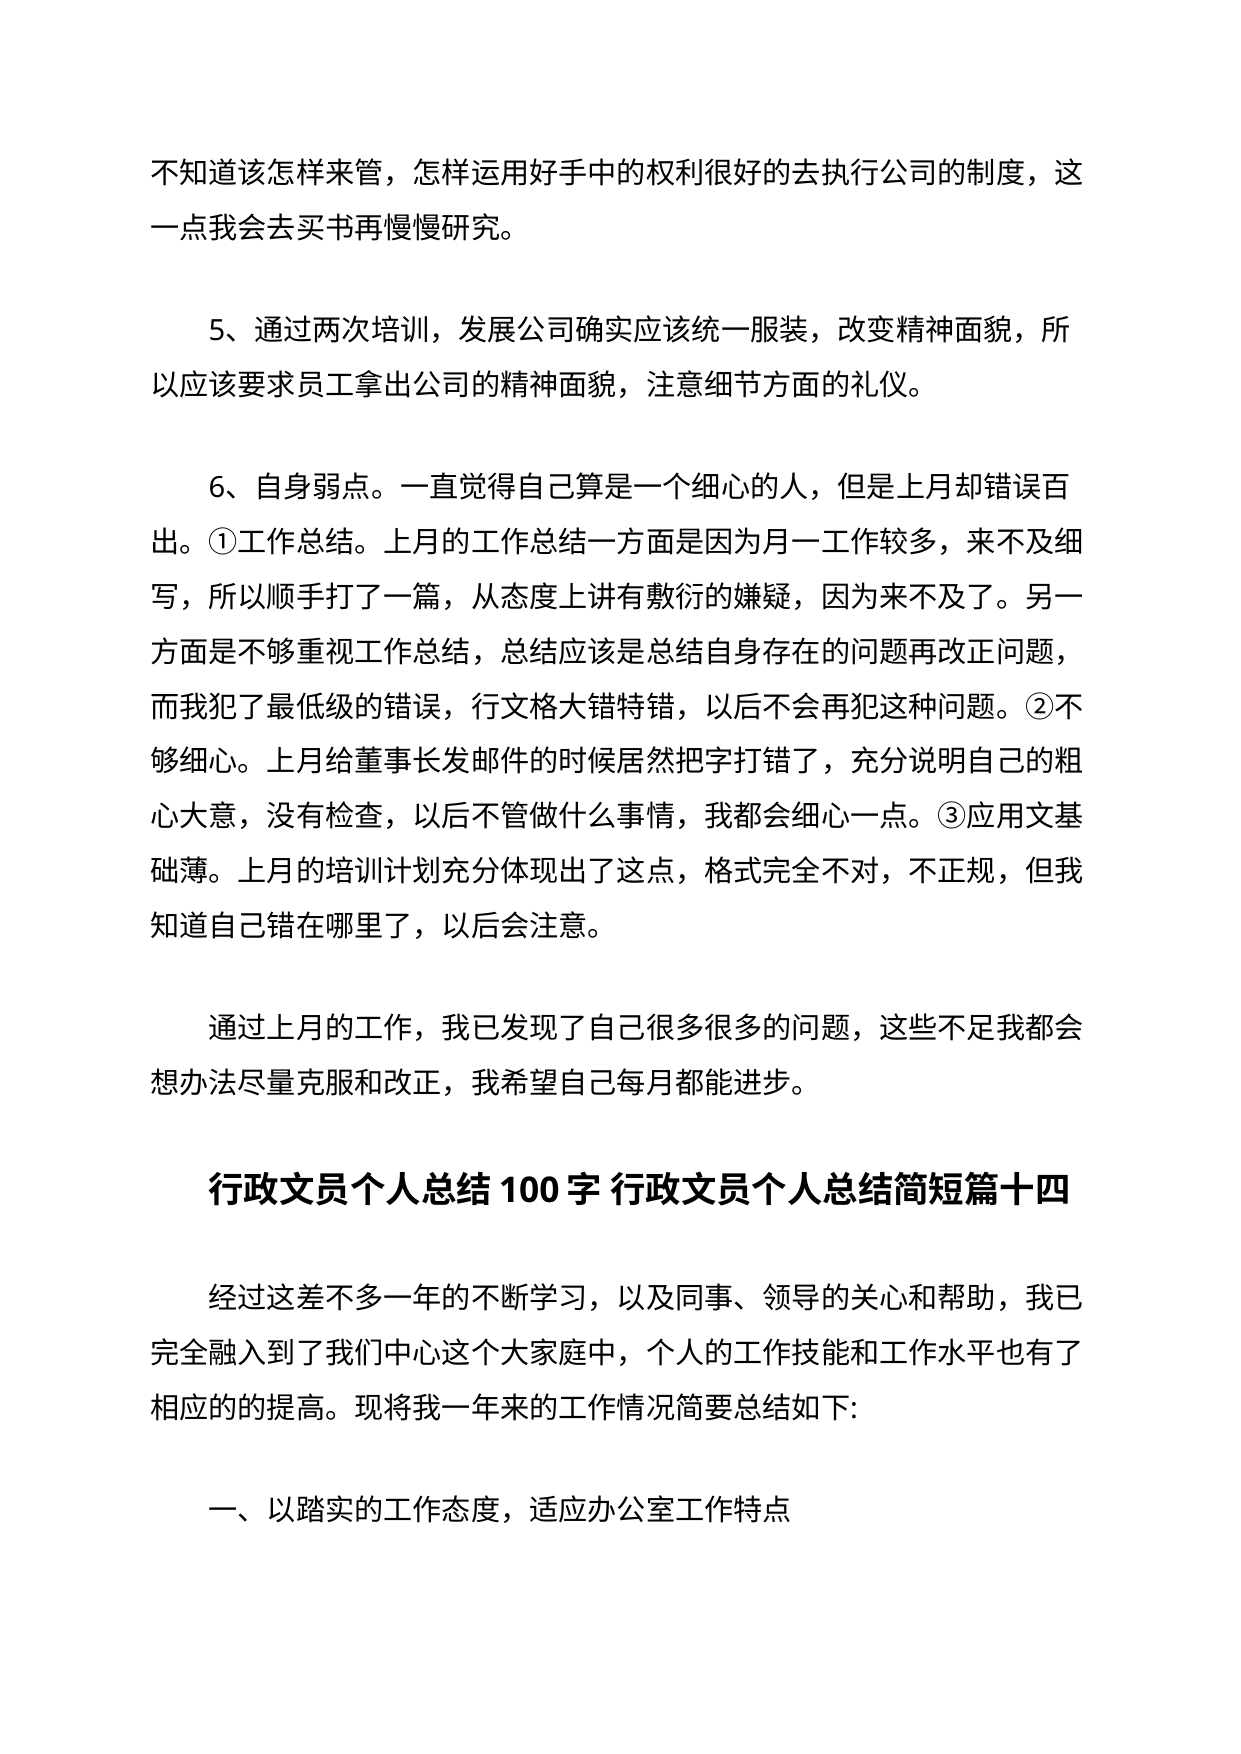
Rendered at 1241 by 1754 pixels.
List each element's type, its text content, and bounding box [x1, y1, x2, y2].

text 经过这差不多一年的不断学习，以及同事、领导的关心和帮助，我已完全融入到了我们中心这个大家庭中，个人的工作技能和工作水平也有了相应的的提高。现将我一年来的工作情况简要总结如下: [150, 1275, 1090, 1427]
text 行政文员个人总结100字 行政文员个人总结简短篇十四 [150, 1161, 1090, 1212]
text 一、以踏实的工作态度，适应办公室工作特点 [150, 1486, 1090, 1529]
text 5、通过两次培训，发展公司确实应该统一服装，改变精神面貌，所以应该要求员工拿出公司的精神面貌，注意细节方面的礼仪。 [150, 307, 1090, 404]
text 通过上月的工作，我已发现了自己很多很多的问题，这些不足我都会想办法尽量克服和改正，我希望自己每月都能进步。 [150, 1004, 1090, 1102]
text 6、自身弱点。一直觉得自己算是一个细心的人，但是上月却错误百出。①工作总结。上月的工作总结一方面是因为月一工作较多，来不及细写，所以顺手打了一篇，从态度上讲有敷衍的嫌疑，因为来不及了。另一方面是不够重视工作总结，总结应该是总结自身存在的问题再改正问题，而我犯了最低级的错误，行文格大错特错，以后不会再犯这种问题。②不够细心。上月给董事长发邮件的时候居然把字打错了，充分说明自己的粗心大意，没有检查，以后不管做什么事情，我都会细心一点。③应用文基础薄。上月的培训计划充分体现出了这点，格式完全不对，不正规，但我知道自己错在哪里了，以后会注意。 [150, 463, 1090, 945]
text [150, 150, 1090, 247]
